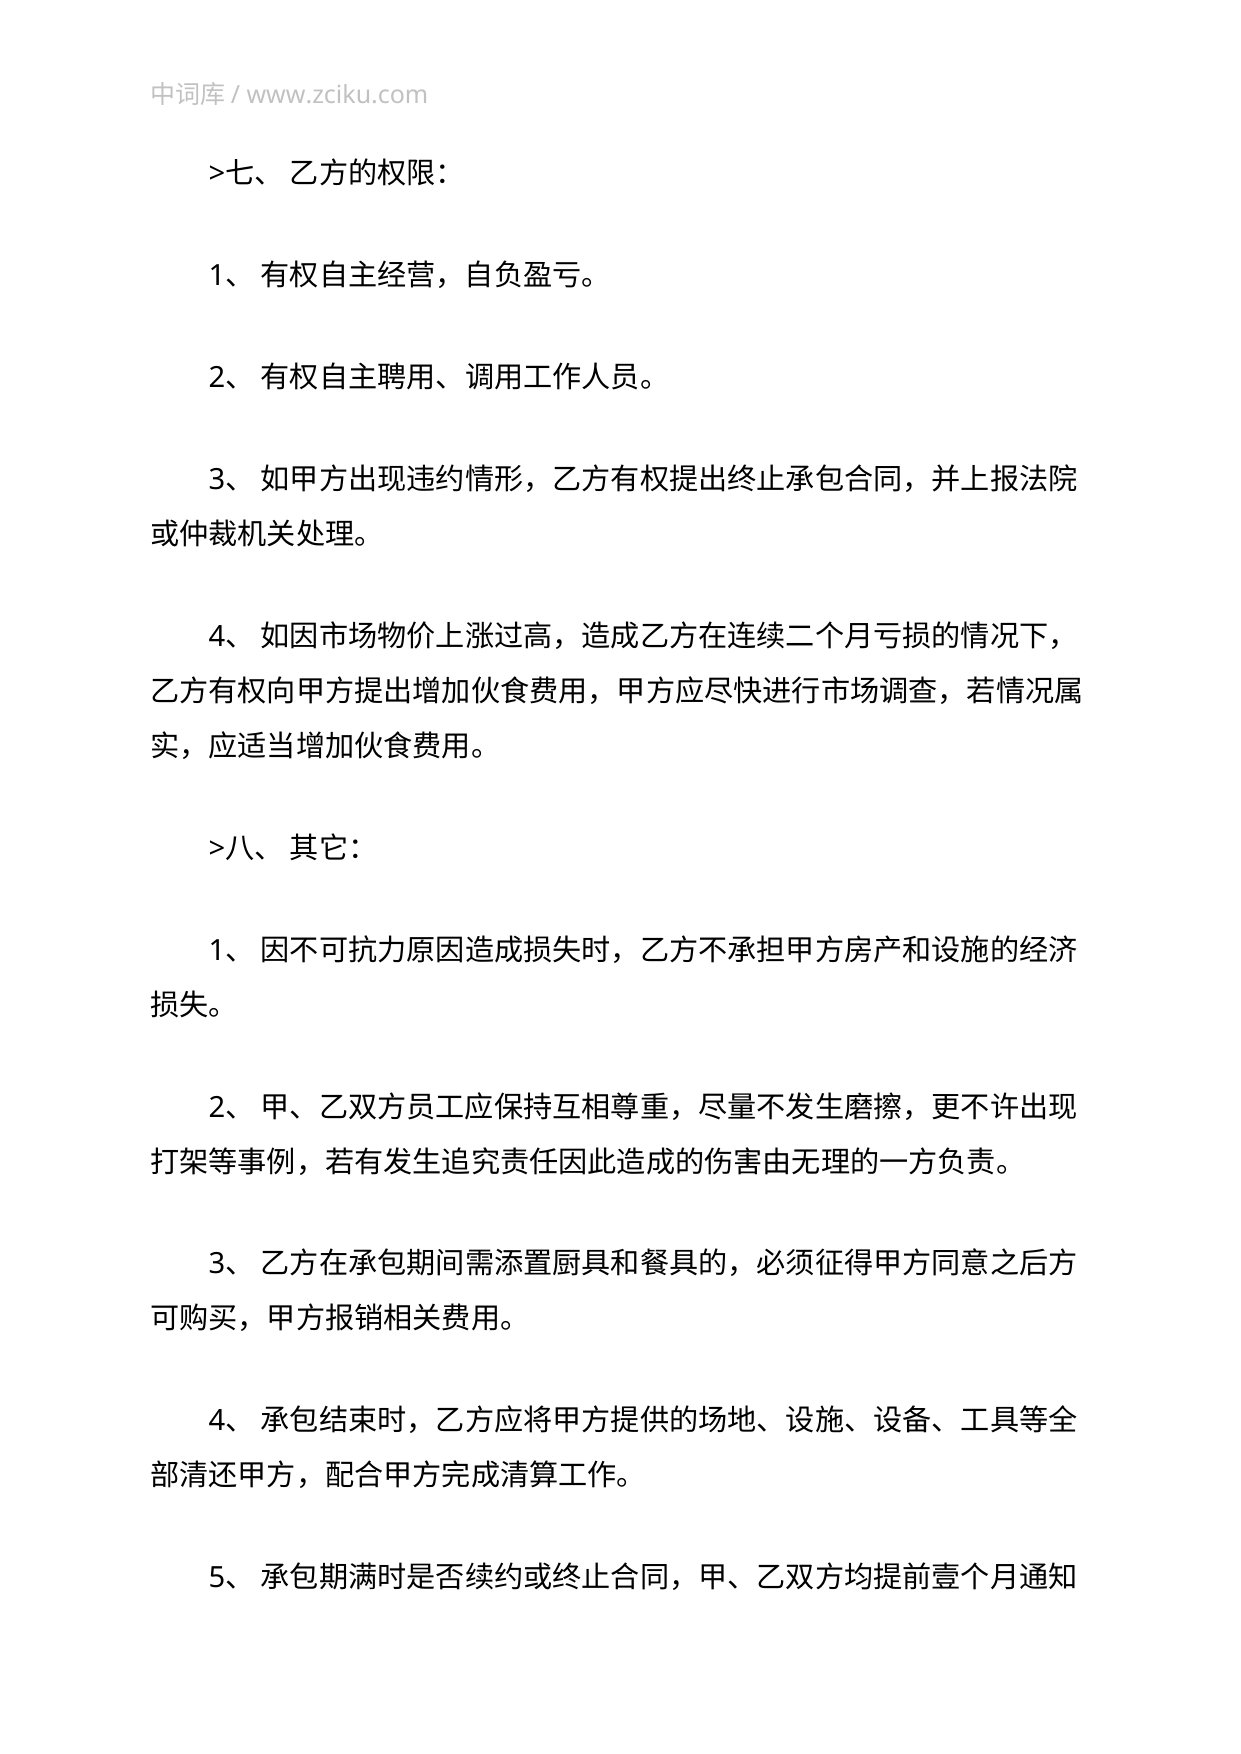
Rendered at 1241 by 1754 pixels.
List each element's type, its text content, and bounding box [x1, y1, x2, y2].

text 2、 有权自主聘用、调用工作人员。 [150, 354, 1090, 396]
text >七、 乙方的权限： [150, 150, 1090, 192]
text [150, 1553, 1090, 1596]
text 1、 因不可抗力原因造成损失时，乙方不承担甲方房产和设施的经济损失。 [150, 926, 1090, 1024]
text 1、 有权自主经营，自负盈亏。 [150, 252, 1090, 294]
text 3、 如甲方出现违约情形，乙方有权提出终止承包合同，并上报法院或仲裁机关处理。 [150, 456, 1090, 553]
text >八、 其它： [150, 824, 1090, 867]
text 4、 如因市场物价上涨过高，造成乙方在连续二个月亏损的情况下，乙方有权向甲方提出增加伙食费用，甲方应尽快进行市场调查，若情况属实，应适当增加伙食费用。 [150, 613, 1090, 765]
text 4、 承包结束时，乙方应将甲方提供的场地、设施、设备、工具等全部清还甲方，配合甲方完成清算工作。 [150, 1397, 1090, 1494]
text 3、 乙方在承包期间需添置厨具和餐具的，必须征得甲方同意之后方可购买，甲方报销相关费用。 [150, 1240, 1090, 1337]
text 2、 甲、乙双方员工应保持互相尊重，尽量不发生磨擦，更不许出现打架等事例，若有发生追究责任因此造成的伤害由无理的一方负责。 [150, 1083, 1090, 1180]
